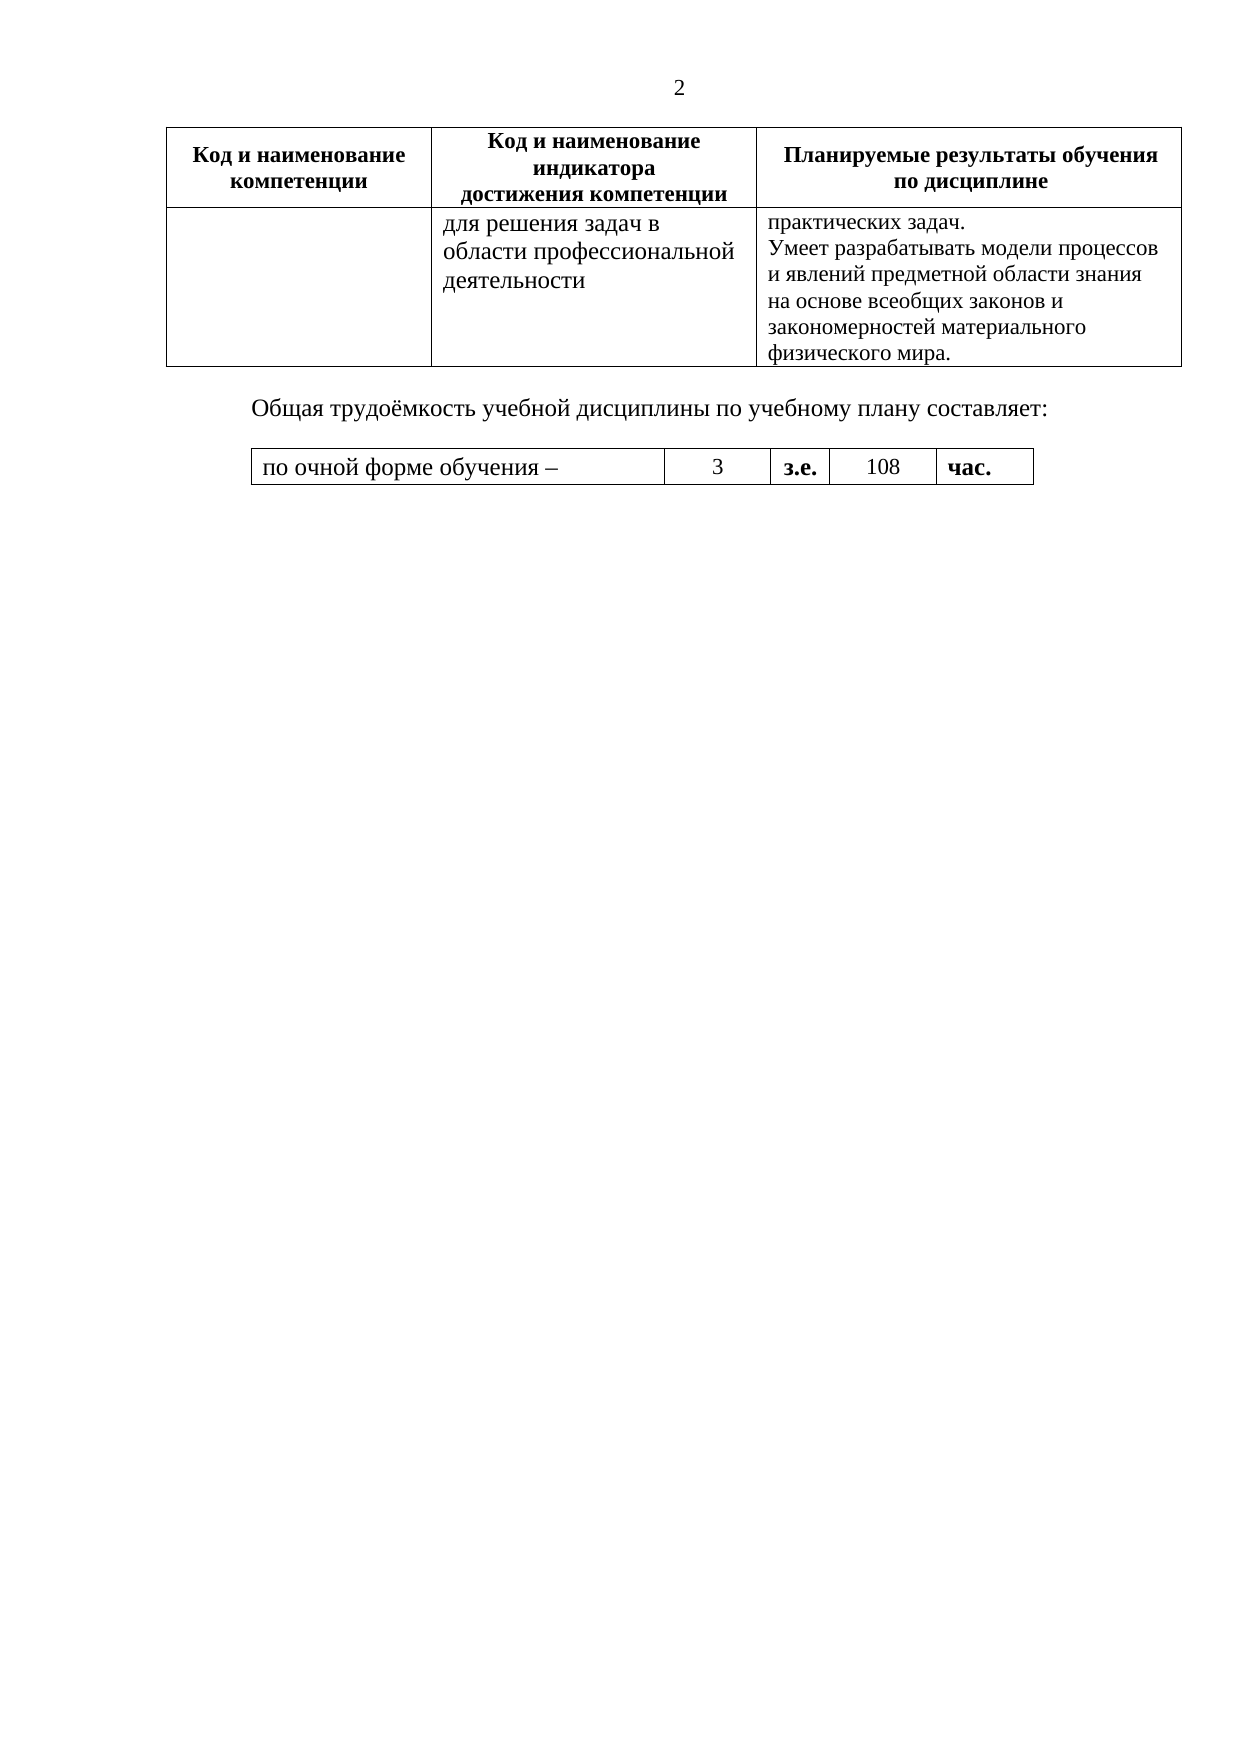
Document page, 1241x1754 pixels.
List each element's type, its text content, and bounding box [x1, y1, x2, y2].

table_header 3 [665, 449, 770, 484]
table_header Код и наименование индикатора достижения компетенции [432, 128, 756, 207]
table_header Планируемые результаты обучения по дисциплине [757, 128, 1181, 207]
table_header по очной форме обучения – [252, 449, 664, 484]
table_header час. [937, 449, 1033, 484]
list Общая трудоёмкость учебной дисциплины по учебному плану составляет: [177, 393, 1181, 422]
table_header з.е. [771, 449, 829, 484]
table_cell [432, 208, 756, 366]
table_header Код и наименование компетенции [167, 128, 431, 207]
table_header 108 [830, 449, 936, 484]
